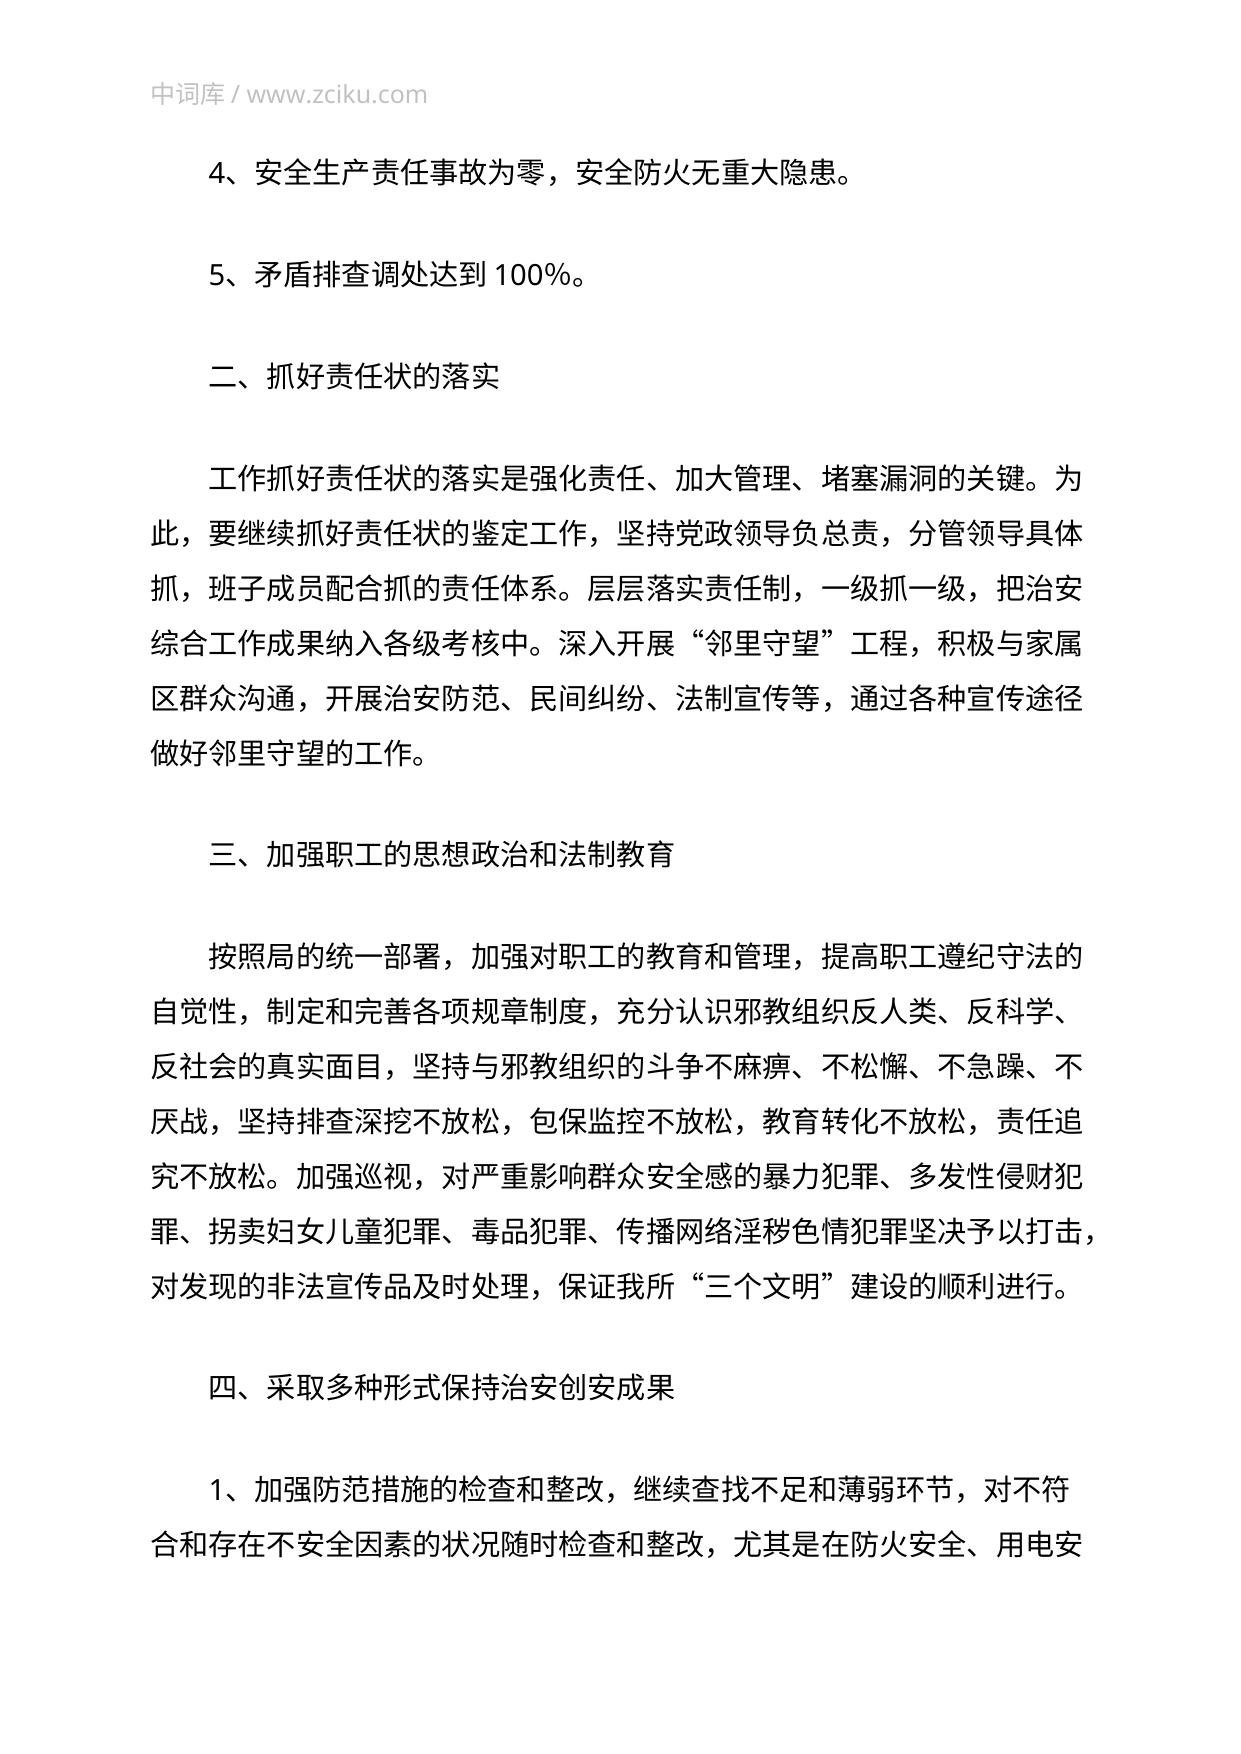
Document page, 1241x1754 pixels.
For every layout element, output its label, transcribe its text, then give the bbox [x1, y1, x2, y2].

text 5、矛盾排查调处达到100％。 [150, 252, 1090, 294]
text 四、采取多种形式保持治安创安成果 [150, 1365, 1090, 1407]
text 二、抓好责任状的落实 [150, 354, 1090, 396]
text 三、加强职工的思想政治和法制教育 [150, 832, 1090, 874]
text 按照局的统一部署，加强对职工的教育和管理，提高职工遵纪守法的自觉性，制定和完善各项规章制度，充分认识邪教组织反人类、反科学、反社会的真实面目，坚持与邪教组织的斗争不麻痹、不松懈、不急躁、不厌战，坚持排查深挖不放松，包保监控不放松，教育转化不放松，责任追究不放松。加强巡视，对严重影响群众安全感的暴力犯罪、多发性侵财犯罪、拐卖妇女儿童犯罪、毒品犯罪、传播网络淫秽色情犯罪坚决予以打击，对发现的非法宣传品及时处理，保证我所“三个文明”建设的顺利进行。 [150, 934, 1090, 1305]
text 工作抓好责任状的落实是强化责任、加大管理、堵塞漏洞的关键。为此，要继续抓好责任状的鉴定工作，坚持党政领导负总责，分管领导具体抓，班子成员配合抓的责任体系。层层落实责任制，一级抓一级，把治安综合工作成果纳入各级考核中。深入开展“邻里守望”工程，积极与家属区群众沟通，开展治安防范、民间纠纷、法制宣传等，通过各种宣传途径做好邻里守望的工作。 [150, 456, 1090, 772]
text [150, 1467, 1090, 1564]
text 4、安全生产责任事故为零，安全防火无重大隐患。 [150, 150, 1090, 192]
